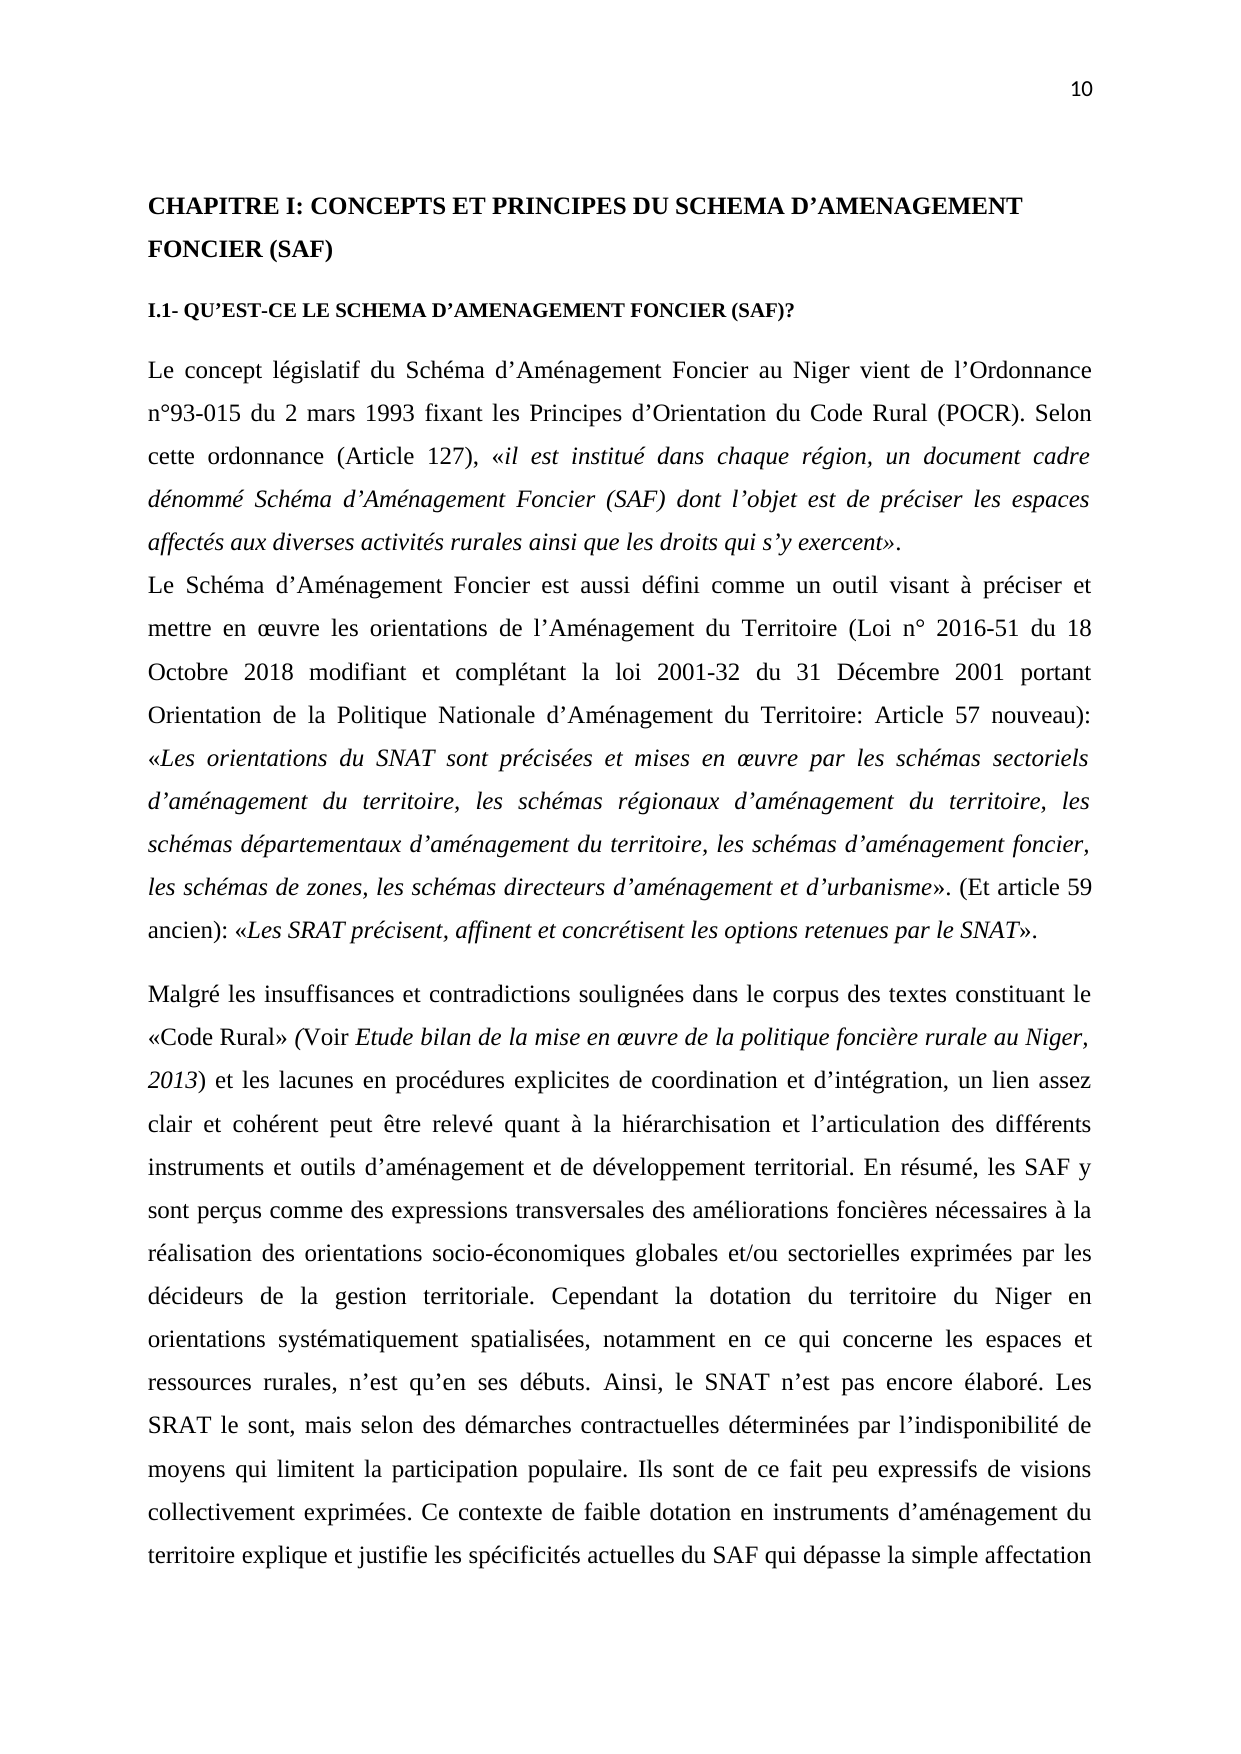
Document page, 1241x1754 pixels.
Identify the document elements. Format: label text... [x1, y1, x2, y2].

text CHAPITRE I: CONCEPTS ET PRINCIPES DU SCHEMA D’AMENAGEMENT FONCIER (SAF) [148, 191, 1093, 263]
text Le Schéma d’Aménagement Foncier est aussi défini comme un outil visant à préciser et mettre en œuvre les orientations de l’Aménagement du Territoire (Loi n° 2016-51 du 18 Octobre 2018 modifiant et complétant la loi 2001-32 du 31 Décembre 2001 portant Orientation de la Politique Nationale d’Aménagement du Territoire: Article 57 nouveau): «Les orientations du SNAT sont précisées et mises en œuvre par les schémas sectoriels d’aménagement du territoire, les schémas régionaux d’aménagement du territoire, les schémas départementaux d’aménagement du territoire, les schémas d’aménagement foncier, les schémas de zones, les schémas directeurs d’aménagement et d’urbanisme». (Et article 59 ancien): «Les SRAT précisent, affinent et concrétisent les options retenues par le SNAT». [148, 570, 1093, 944]
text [148, 979, 1093, 1569]
text I.1- QU’EST-CE LE SCHEMA D’AMENAGEMENT FONCIER (SAF)? [148, 298, 1093, 322]
text Le concept législatif du Schéma d’Aménagement Foncier au Niger vient de l’Ordonnance n°93-015 du 2 mars 1993 fixant les Principes d’Orientation du Code Rural (POCR). Selon cette ordonnance (Article 127), «il est institué dans chaque région, un document cadre dénommé Schéma d’Aménagement Foncier (SAF) dont l’objet est de préciser les espaces affectés aux diverses activités rurales ainsi que les droits qui s’y exercent». [148, 355, 1093, 556]
